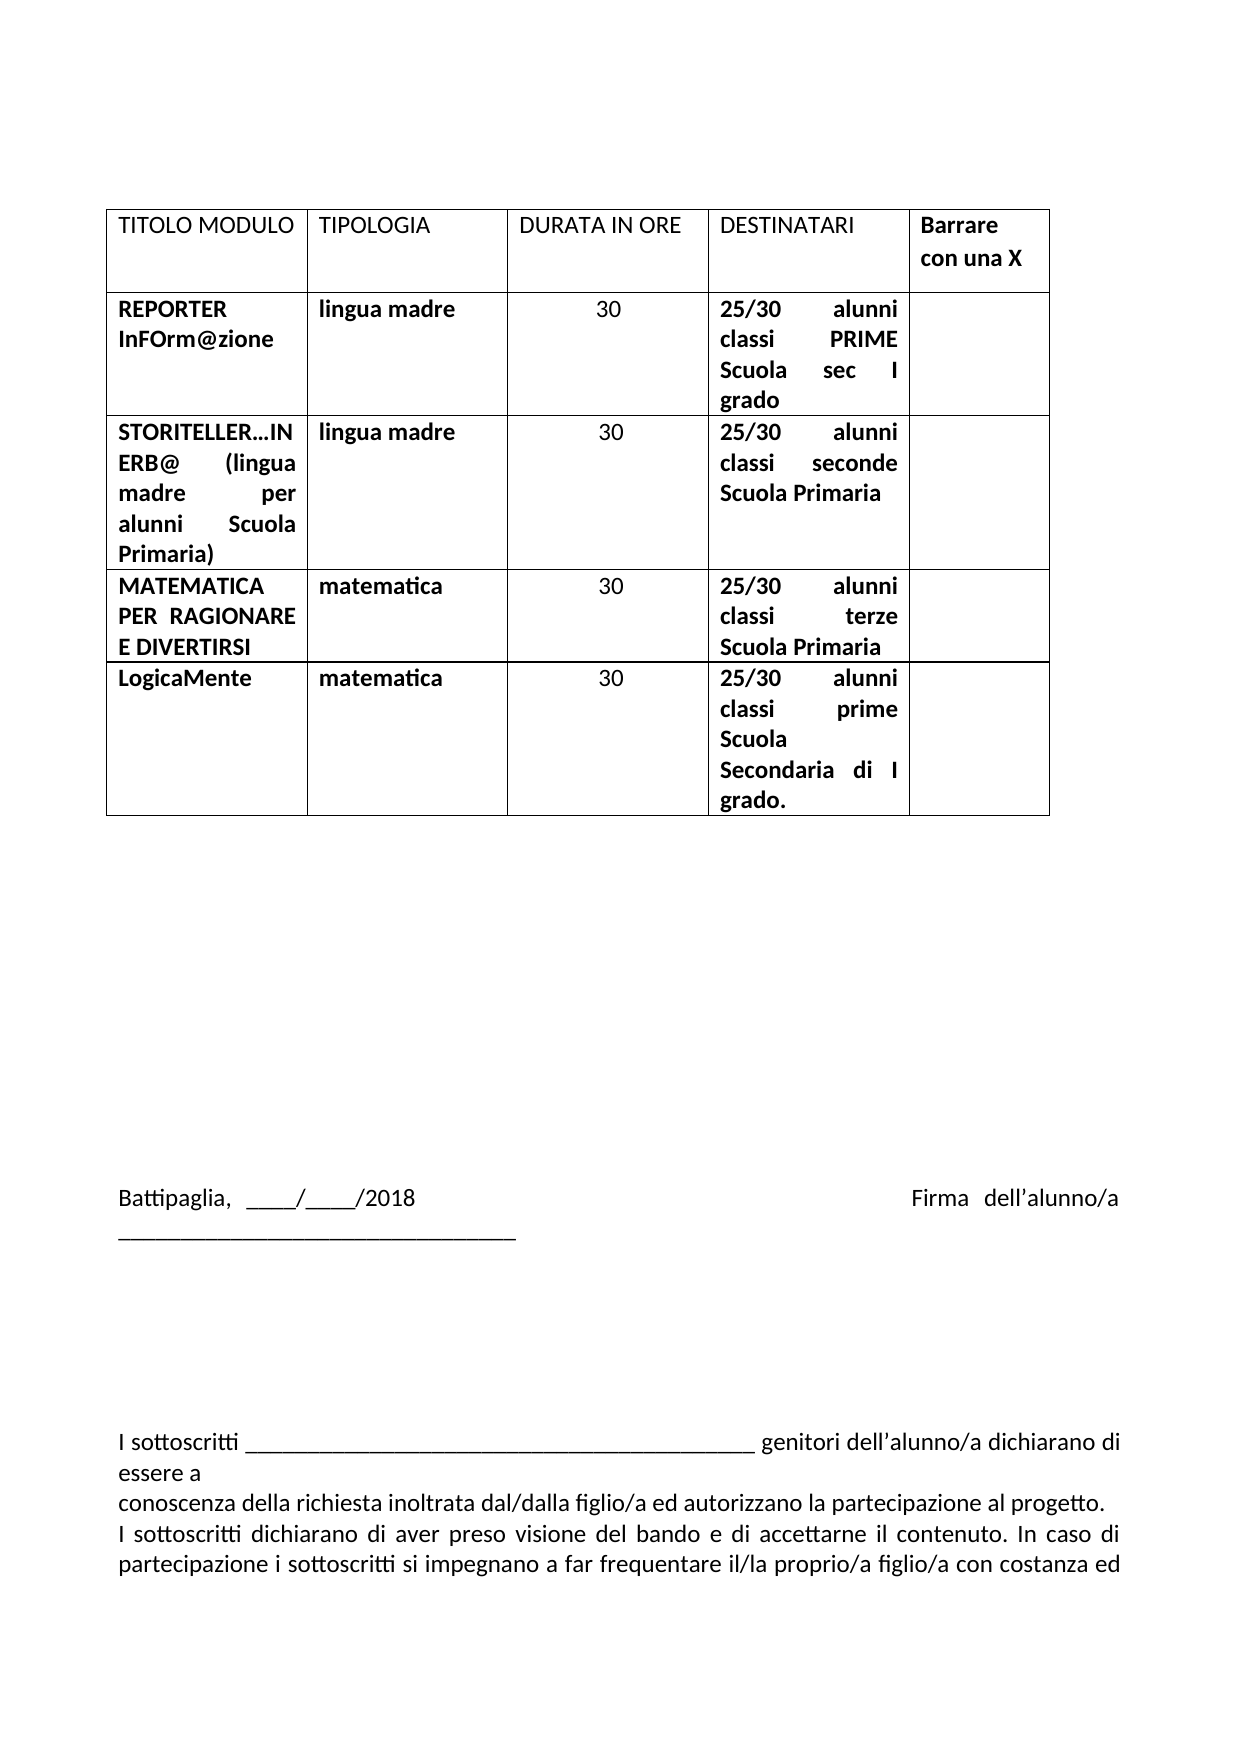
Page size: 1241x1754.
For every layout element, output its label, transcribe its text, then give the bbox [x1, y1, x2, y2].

table_cell LogicaMente [107, 663, 307, 815]
table_cell [910, 570, 1049, 661]
table_cell MATEMATICA PER RAGIONARE E DIVERTIRSI [107, 570, 307, 661]
table_cell 30 [508, 293, 708, 415]
text Battipaglia, ____/____/2018 Firma dell’alunno/a ________________________________ [118, 1182, 1122, 1243]
table_cell [910, 416, 1049, 569]
table_header Barrare con una X [910, 210, 1049, 292]
table_cell REPORTER InFOrm@zione [107, 293, 307, 415]
table_cell 25/30 alunni classi seconde Scuola Primaria [709, 416, 909, 569]
table_header TITOLO MODULO [107, 210, 307, 292]
table_cell STORITELLER…IN ERB@ (lingua madre per alunni Scuola Primaria) [107, 416, 307, 569]
table_cell lingua madre [308, 293, 507, 415]
text I sottoscritti _________________________________________ genitori dell’alunno/a dichiarano di essere a [118, 1427, 1122, 1488]
table_cell [910, 293, 1049, 415]
table_cell 25/30 alunni classi prime Scuola Secondaria di I grado. [709, 663, 909, 815]
table_cell matematica [308, 570, 507, 661]
text conoscenza della richiesta inoltrata dal/dalla figlio/a ed autorizzano la partecipazione al progetto. [118, 1488, 1122, 1518]
table_cell 25/30 alunni classi PRIME Scuola sec I grado [709, 293, 909, 415]
table_cell matematica [308, 663, 507, 815]
table_header DESTINATARI [709, 210, 909, 292]
table_header TIPOLOGIA [308, 210, 507, 292]
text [118, 1518, 1122, 1579]
table_cell [910, 663, 1049, 815]
table_cell 30 [508, 663, 708, 815]
table_cell 30 [508, 416, 708, 569]
table_cell 30 [508, 570, 708, 661]
table_header DURATA IN ORE [508, 210, 708, 292]
table_cell lingua madre [308, 416, 507, 569]
table_cell 25/30 alunni classi terze Scuola Primaria [709, 570, 909, 661]
